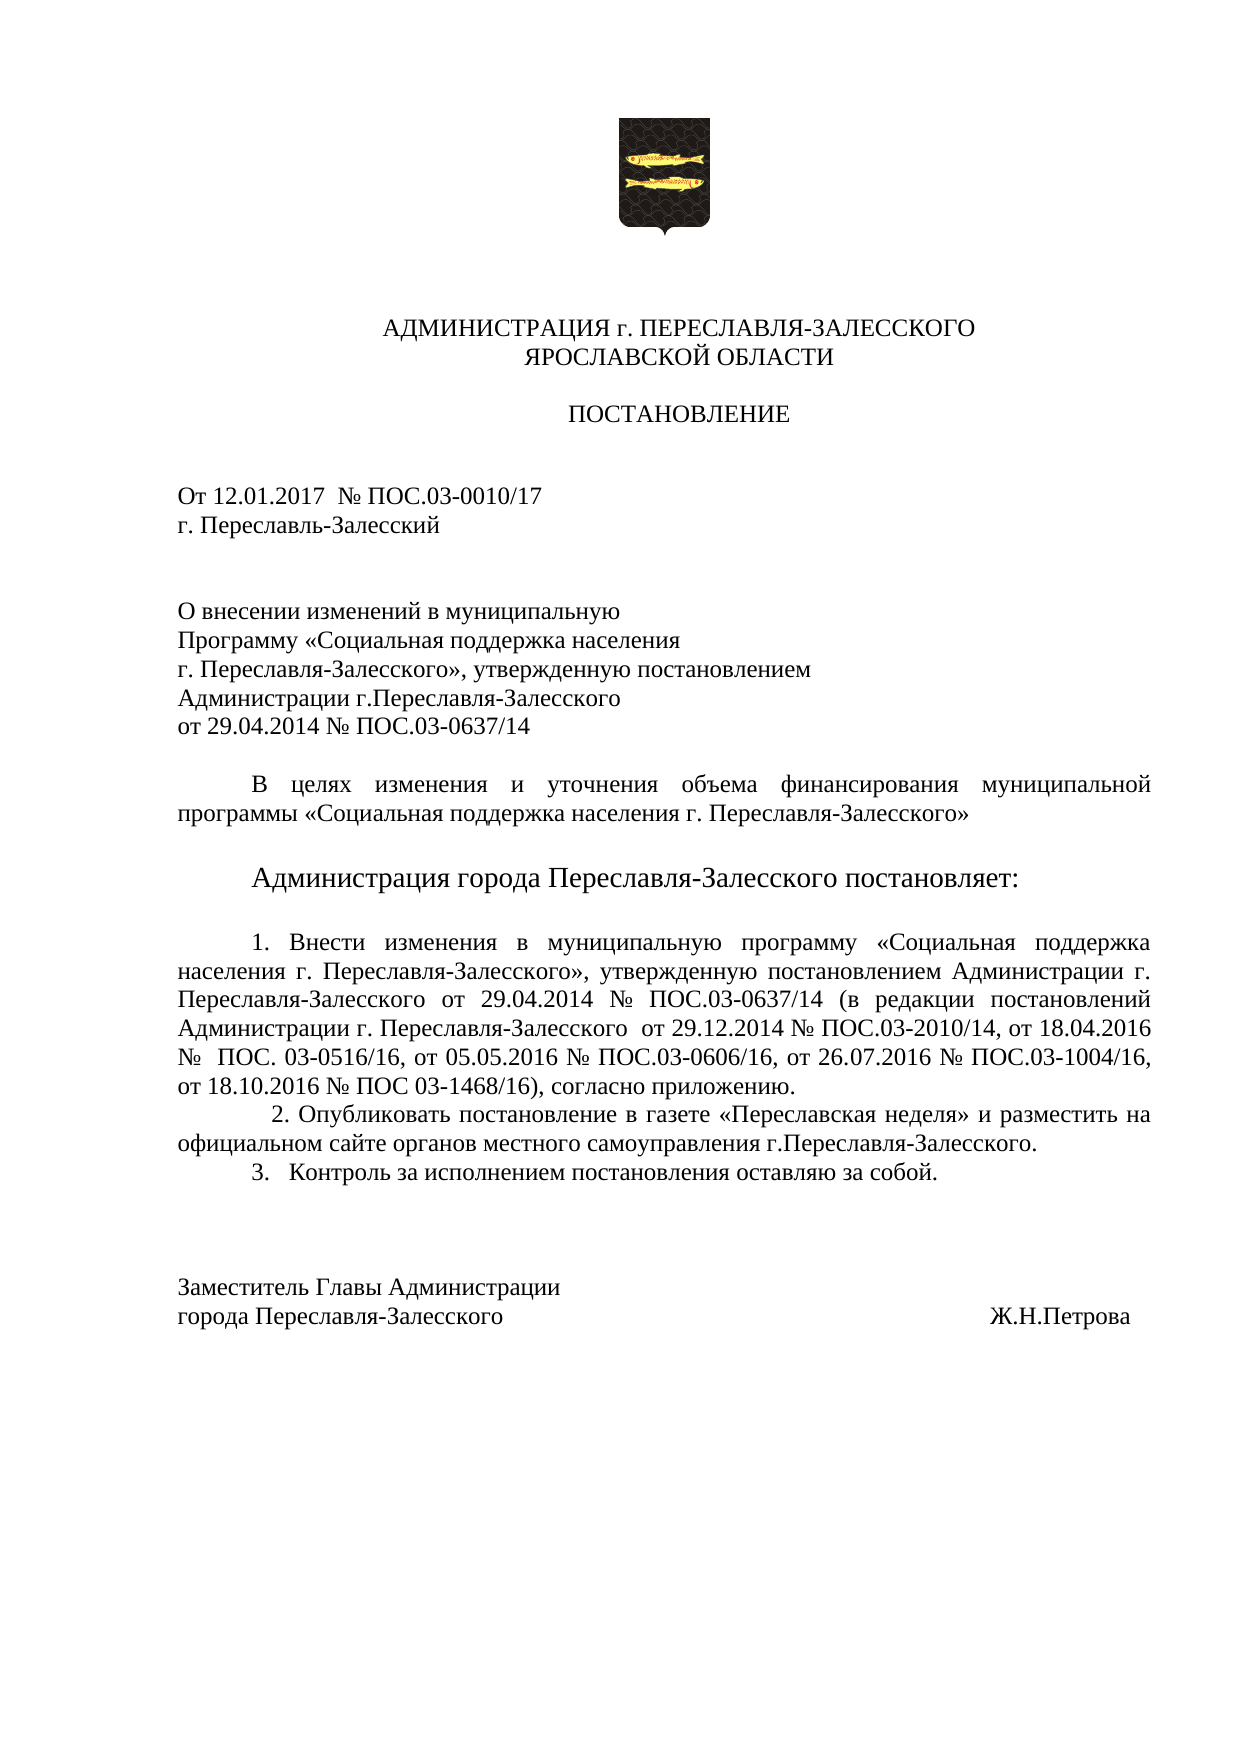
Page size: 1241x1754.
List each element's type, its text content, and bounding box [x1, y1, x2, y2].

text Администрация города Переславля-Залесского постановляет: [177, 860, 1152, 893]
text города Переславля-Залесского Ж.Н.Петрова [177, 1301, 1152, 1329]
text Администрации г.Переславля-Залесского [177, 683, 1152, 711]
text г. Переславль-Залесский [177, 510, 1152, 539]
text ПОСТАНОВЛЕНИЕ [207, 399, 1152, 428]
text Заместитель Главы Администрации [177, 1272, 1152, 1301]
text О внесении изменений в муниципальную [177, 596, 1152, 625]
text 1. Внести изменения в муниципальную программу «Социальная поддержка населения г. Переславля-Залесского», утвержденную постановлением Администрации г. Переславля-Залесского от 29.04.2014 № ПОС.03-0637/14 (в редакции постановлений Администрации г. Переславля-Залесского от 29.12.2014 № ПОС.03-2010/14, от 18.04.2016 № ПОС. 03-0516/16, от 05.05.2016 № ПОС.03-0606/16, от 26.07.2016 № ПОС.03-1004/16, от 18.10.2016 № ПОС 03-1468/16), согласно приложению. [177, 927, 1152, 1099]
text АДМИНИСТРАЦИЯ г. ПЕРЕСЛАВЛЯ-ЗАЛЕССКОГО [207, 313, 1152, 342]
text от 29.04.2014 № ПОС.03-0637/14 [177, 711, 1152, 740]
text Программу «Социальная поддержка населения [177, 625, 1152, 654]
text г. Переславля-Залесского», утвержденную постановлением [177, 654, 1152, 683]
text В целях изменения и уточнения объема финансирования муниципальной программы «Социальная поддержка населения г. Переславля-Залесского» [177, 769, 1152, 826]
text 2. Опубликовать постановление в газете «Переславская неделя» и разместить на официальном сайте органов местного самоуправления г.Переславля-Залесского. [177, 1099, 1152, 1157]
text 3. Контроль за исполнением постановления оставляю за собой. [177, 1157, 1152, 1186]
text ЯРОСЛАВСКОЙ ОБЛАСТИ [207, 342, 1152, 371]
text От 12.01.2017 № ПОС.03-0010/17 [177, 481, 1152, 510]
